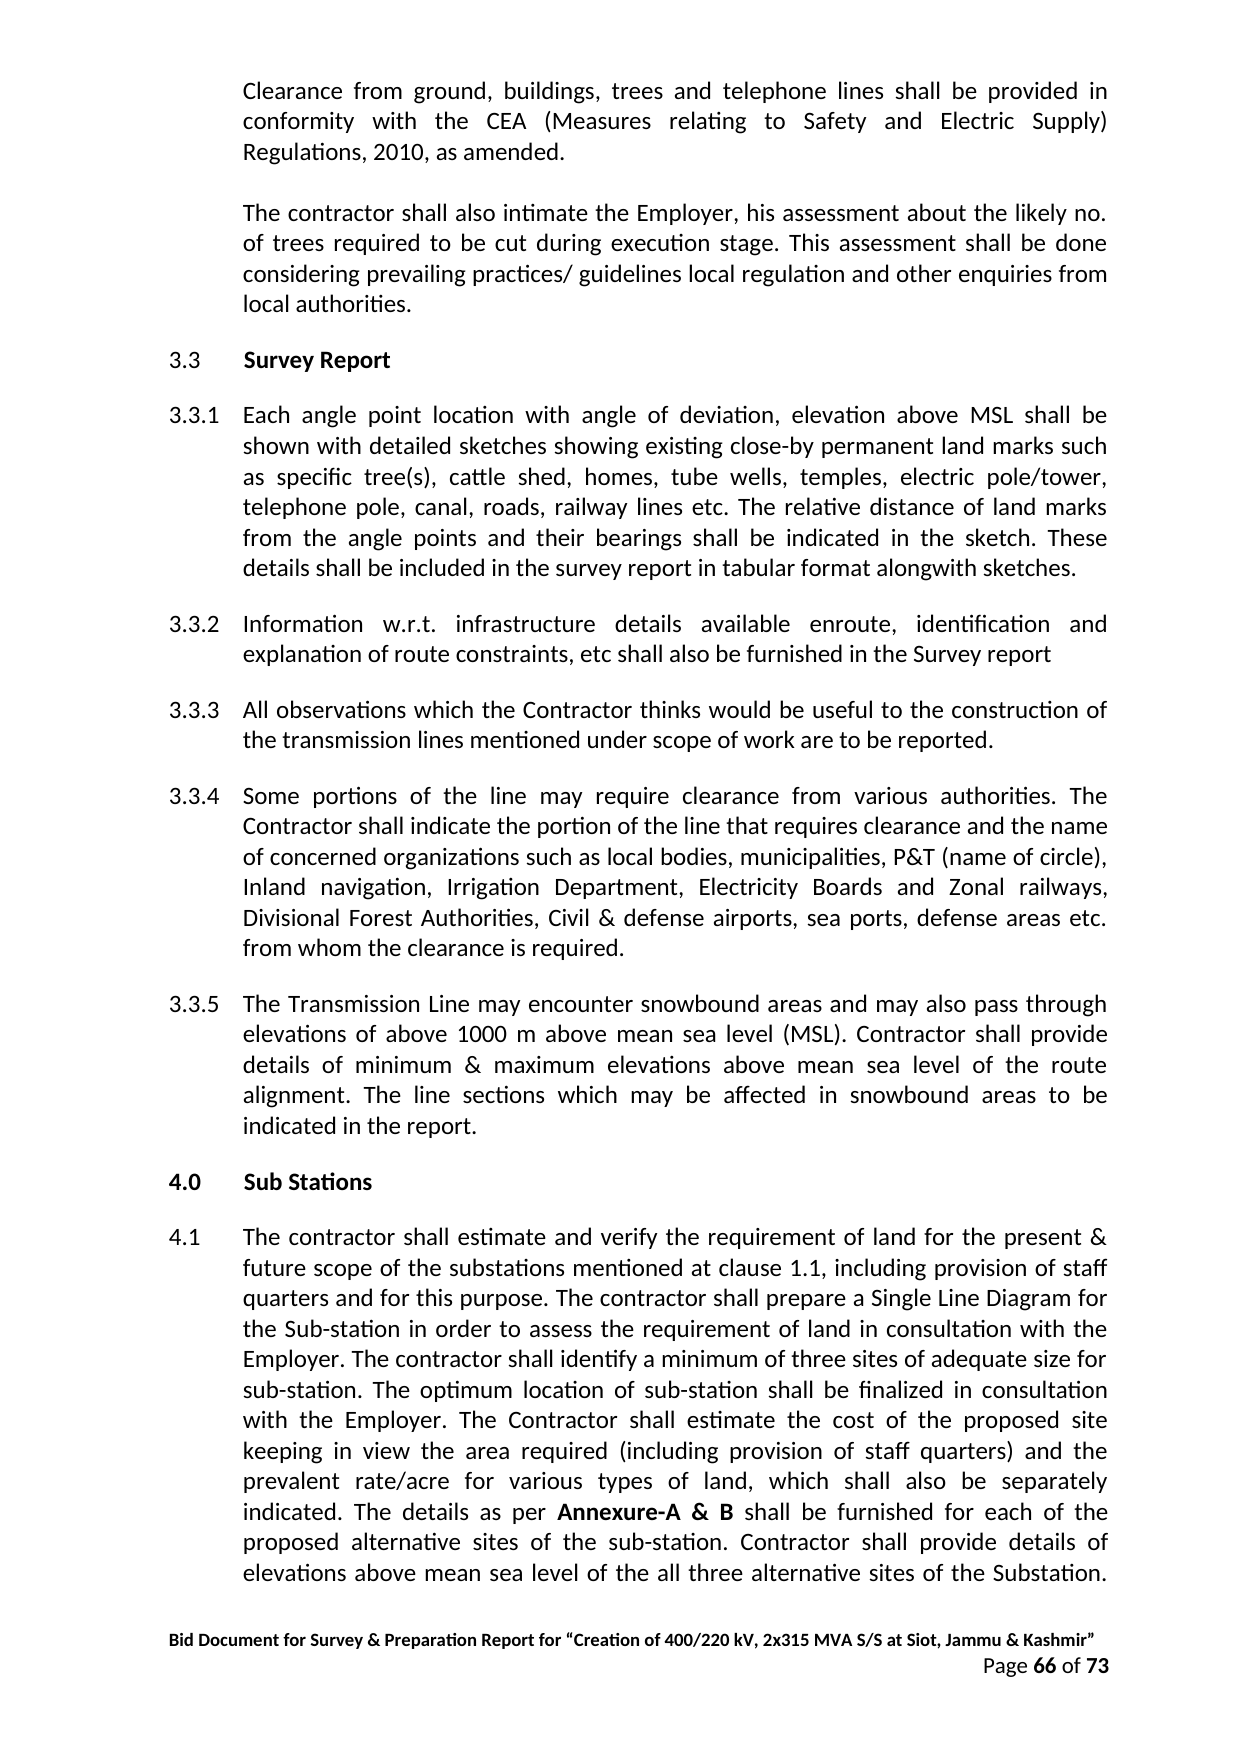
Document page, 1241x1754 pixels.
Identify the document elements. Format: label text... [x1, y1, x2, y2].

list Clearance from ground, buildings, trees and telephone lines shall be provided in conformity with the CEA (Measures relating to Safety and Electric Supply) Regulations, 2010, as amended. [243, 75, 1109, 167]
list All observations which the Contractor thinks would be useful to the construction of the transmission lines mentioned under scope of work are to be reported. [169, 694, 1109, 755]
list Each angle point location with angle of deviation, elevation above MSL shall be shown with detailed sketches showing existing close-by permanent land marks such as specific tree(s), cattle shed, homes, tube wells, temples, electric pole/tower, telephone pole, canal, roads, railway lines etc. The relative distance of land marks from the angle points and their bearings shall be indicated in the sketch. These details shall be included in the survey report in tabular format alongwith sketches. [169, 400, 1109, 583]
list Information w.r.t. infrastructure details available enroute, identification and explanation of route constraints, etc shall also be furnished in the Survey report [169, 608, 1109, 669]
list Sub Stations [169, 1166, 1109, 1196]
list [169, 1221, 1109, 1587]
list The contractor shall also intimate the Employer, his assessment about the likely no. of trees required to be cut during execution stage. This assessment shall be done considering prevailing practices/ guidelines local regulation and other enquiries from local authorities. [243, 197, 1109, 319]
list The Transmission Line may encounter snowbound areas and may also pass through elevations of above 1000 m above mean sea level (MSL). Contractor shall provide details of minimum & maximum elevations above mean sea level of the route alignment. The line sections which may be affected in snowbound areas to be indicated in the report. [169, 988, 1109, 1141]
list Survey Report [169, 344, 1109, 375]
list Some portions of the line may require clearance from various authorities. The Contractor shall indicate the portion of the line that requires clearance and the name of concerned organizations such as local bodies, municipalities, P&T (name of circle), Inland navigation, Irrigation Department, Electricity Boards and Zonal railways, Divisional Forest Authorities, Civil & defense airports, sea ports, defense areas etc. from whom the clearance is required. [169, 780, 1109, 963]
